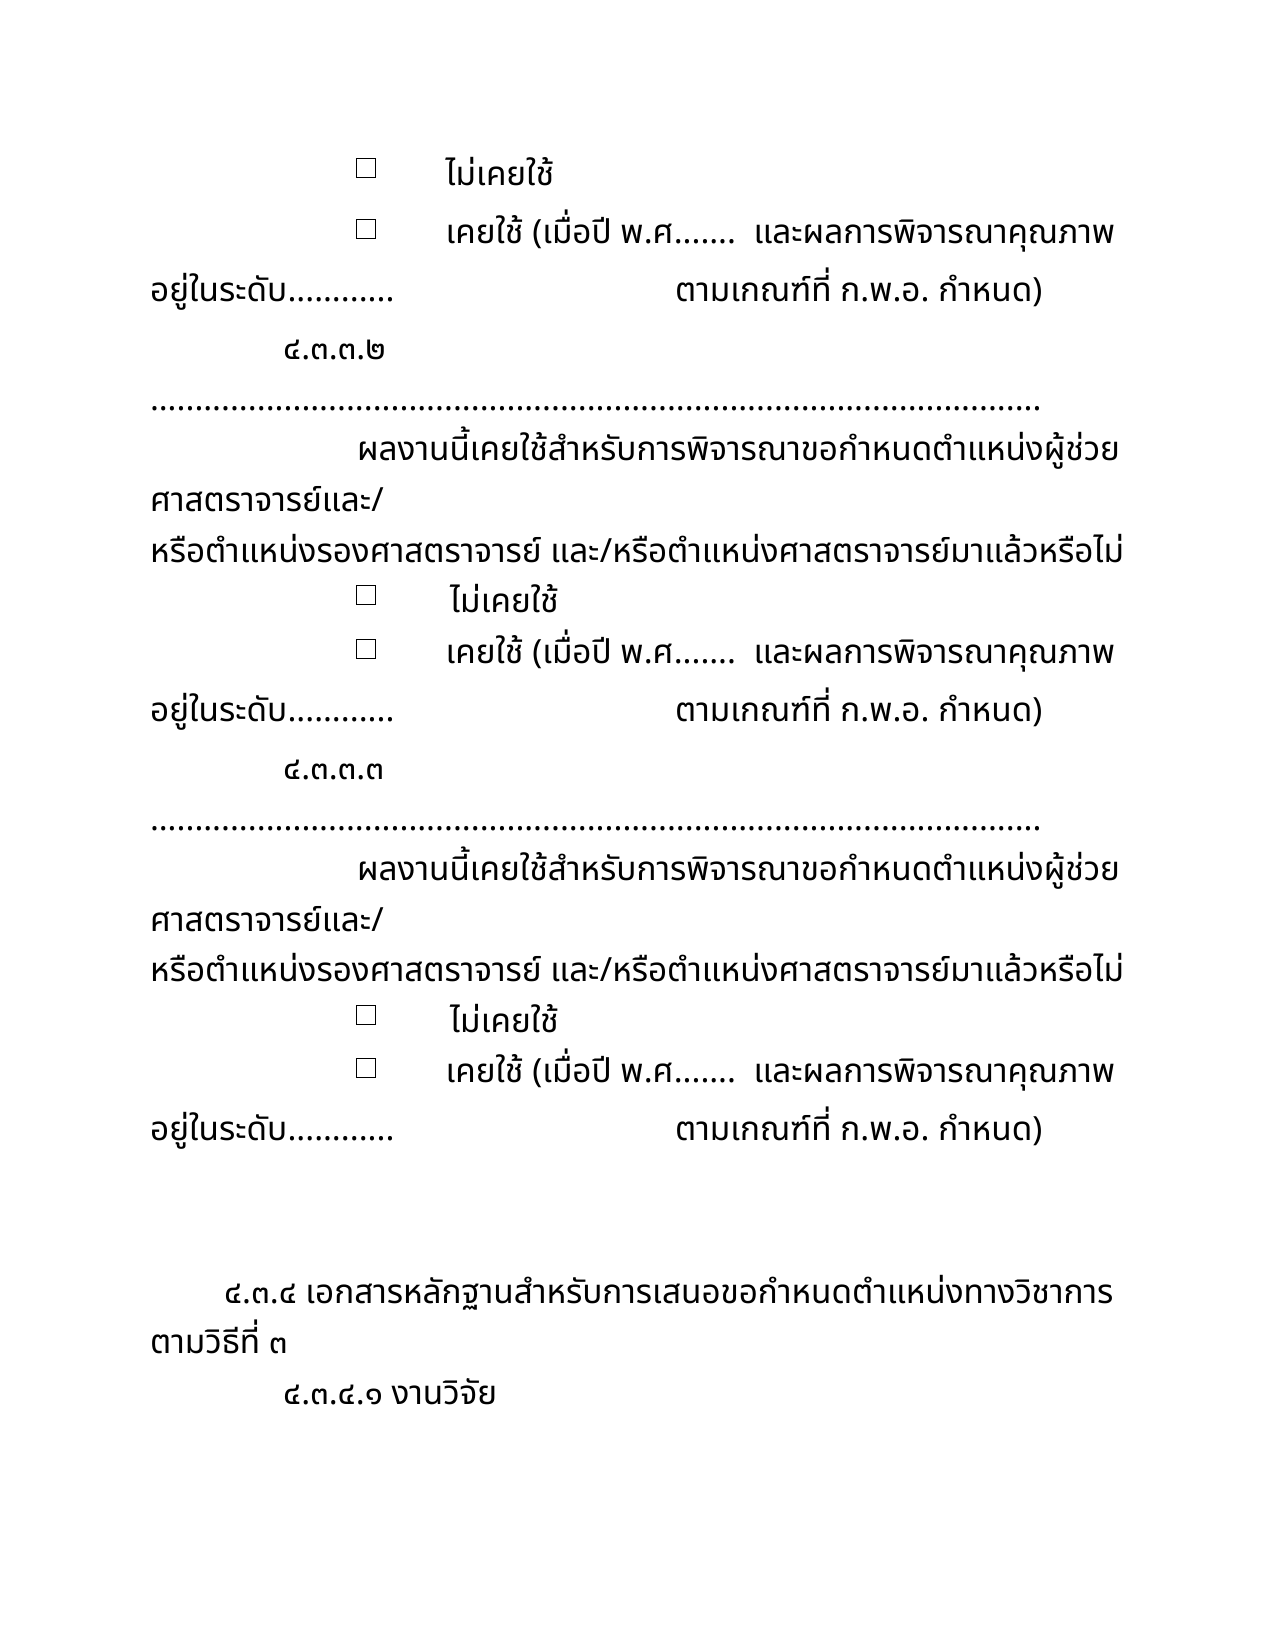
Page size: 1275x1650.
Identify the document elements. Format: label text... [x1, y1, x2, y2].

text ไม่เคยใช้ [150, 997, 1125, 1047]
text ๔.๓.๓.๒ …................................................................................................. [150, 324, 1125, 425]
text หรือตำแหน่งรองศาสตราจารย์ และ/หรือตำแหน่งศาสตราจารย์มาแล้วหรือไม่ [150, 526, 1125, 577]
text หรือตำแหน่งรองศาสตราจารย์ และ/หรือตำแหน่งศาสตราจารย์มาแล้วหรือไม่ [150, 946, 1125, 997]
text ๔.๓.๔.๑ งานวิจัย [150, 1369, 1125, 1419]
text ๔.๓.๓.๓ …................................................................................................. [150, 744, 1125, 845]
text เคยใช้ (เมื่อปี พ.ศ....... และผลการพิจารณาคุณภาพอยู่ในระดับ............ ตามเกณฑ์ที่ ก.พ.อ. กำหนด) [150, 627, 1125, 736]
text ผลงานนี้เคยใช้สำหรับการพิจารณาขอกำหนดตำแหน่งผู้ช่วยศาสตราจารย์และ/ [150, 425, 1125, 526]
text ๔.๓.๔ เอกสารหลักฐานสำหรับการเสนอขอกำหนดตำแหน่งทางวิชาการตามวิธีที่ ๓ [150, 1268, 1125, 1369]
text ไม่เคยใช้ [150, 577, 1125, 627]
text ไม่เคยใช้ [150, 150, 1125, 200]
text เคยใช้ (เมื่อปี พ.ศ....... และผลการพิจารณาคุณภาพอยู่ในระดับ............ ตามเกณฑ์ที่ ก.พ.อ. กำหนด) [150, 208, 1125, 317]
text ผลงานนี้เคยใช้สำหรับการพิจารณาขอกำหนดตำแหน่งผู้ช่วยศาสตราจารย์และ/ [150, 845, 1125, 946]
text เคยใช้ (เมื่อปี พ.ศ....... และผลการพิจารณาคุณภาพอยู่ในระดับ............ ตามเกณฑ์ที่ ก.พ.อ. กำหนด) [150, 1047, 1125, 1156]
